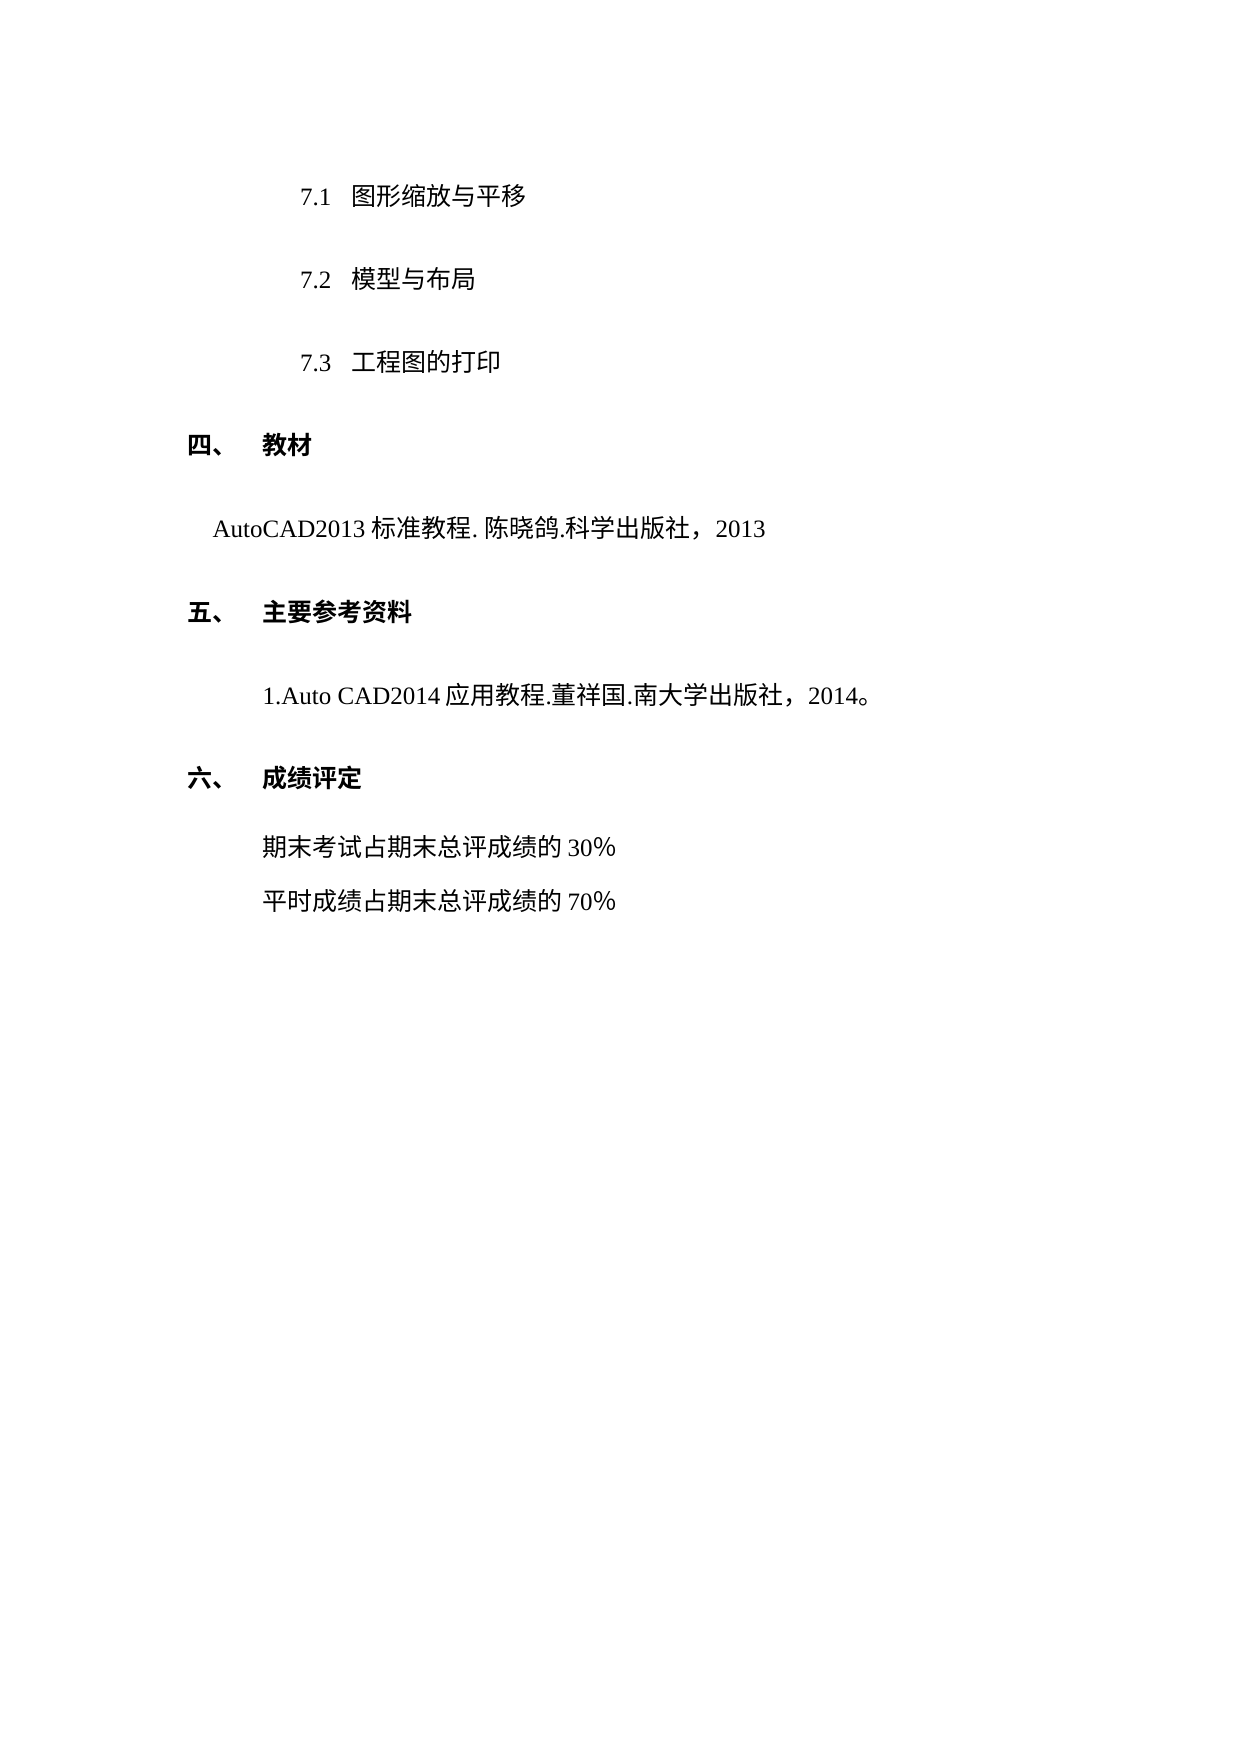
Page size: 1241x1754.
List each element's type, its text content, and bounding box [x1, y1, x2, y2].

list 成绩评定 [187, 744, 1053, 809]
list 教材 [187, 411, 1053, 476]
list 工程图的打印 [300, 328, 1053, 393]
list 模型与布局 [300, 245, 1053, 310]
list 1.Auto CAD2014应用教程.董祥国.南大学出版社，2014。 [262, 661, 1053, 726]
list 平时成绩占期末总评成绩的70％ [262, 881, 1053, 918]
text AutoCAD2013 标准教程. 陈晓鸽.科学出版社，2013 [187, 494, 1053, 559]
list 图形缩放与平移 [300, 162, 1053, 227]
list 主要参考资料 [187, 578, 1053, 643]
list 期末考试占期末总评成绩的30％ [262, 827, 1053, 863]
